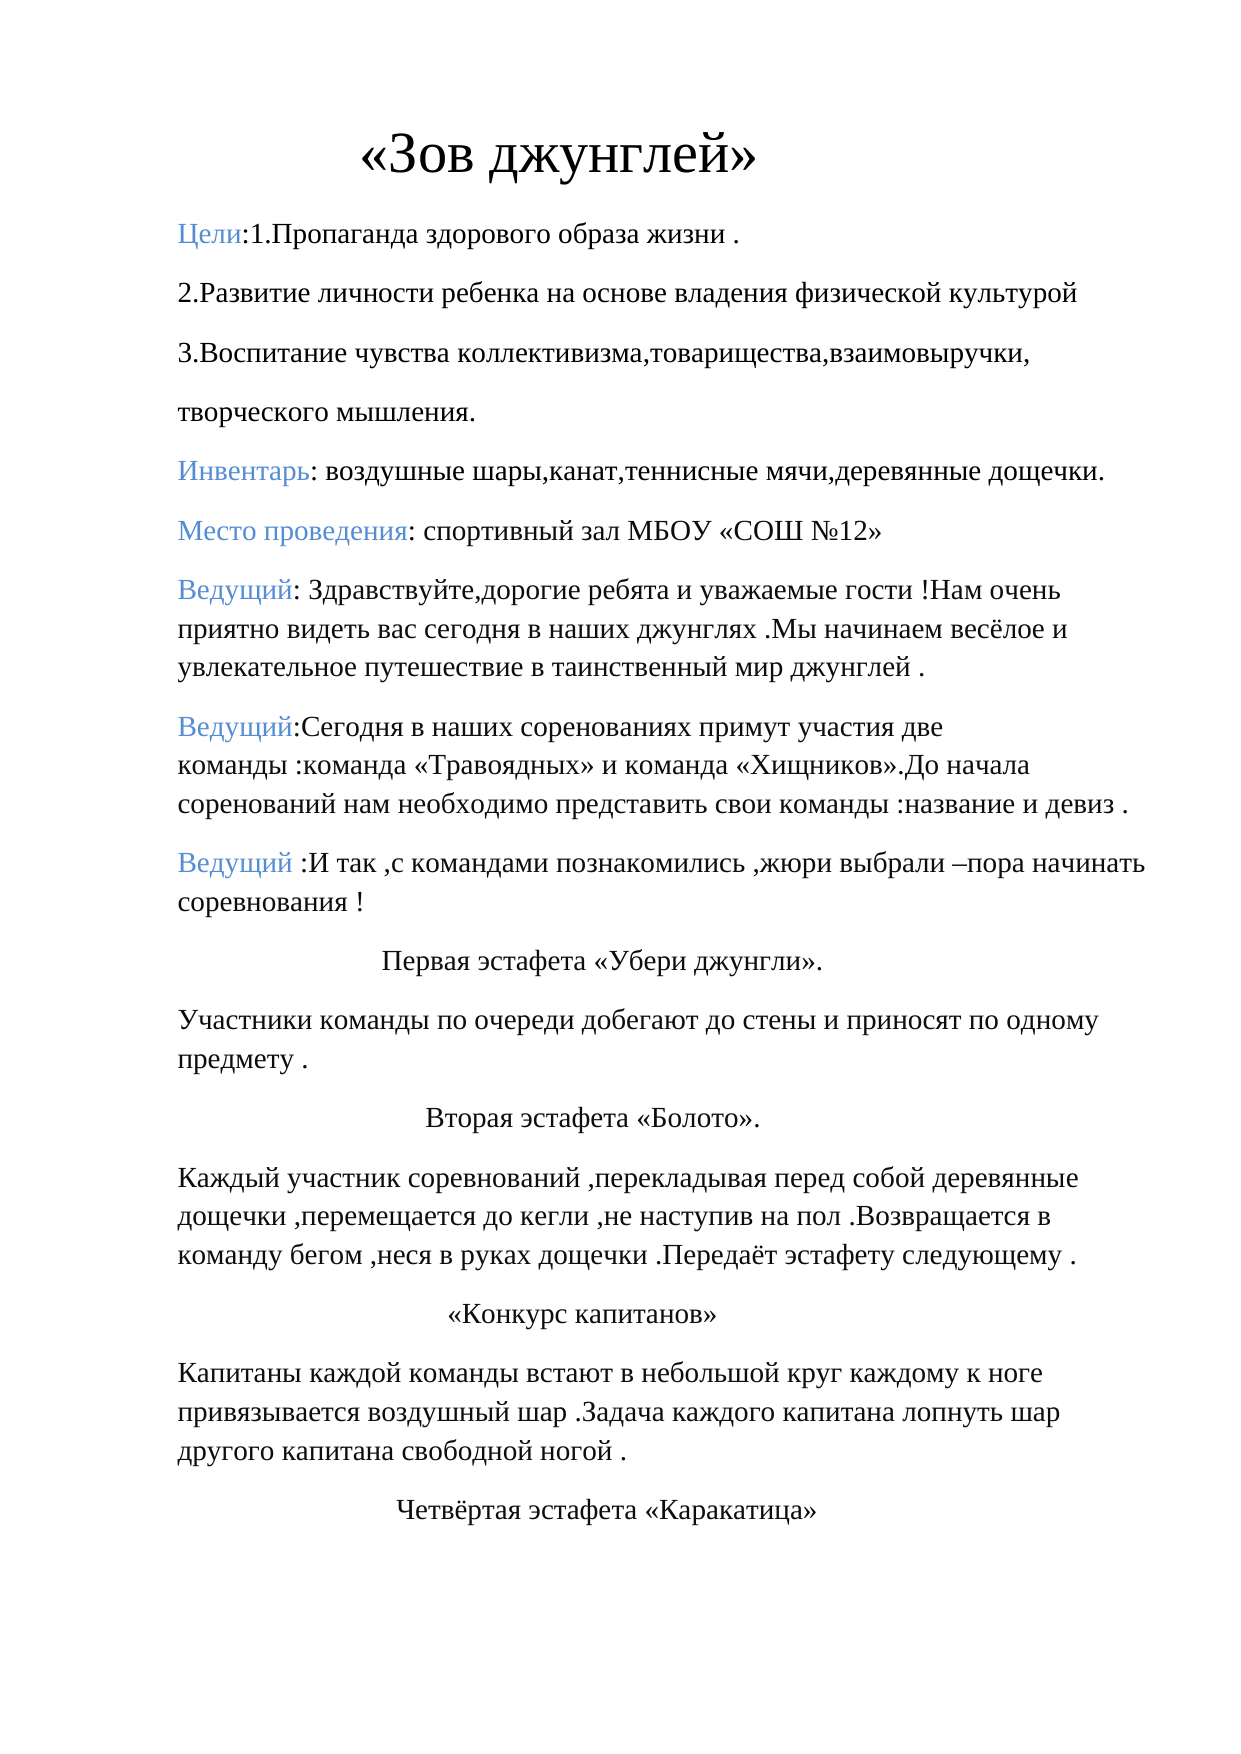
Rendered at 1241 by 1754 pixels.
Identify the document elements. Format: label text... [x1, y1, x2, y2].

text Инвентарь: воздушные шары,канат,теннисные мячи,деревянные дощечки. [177, 453, 1152, 487]
text творческого мышления. [177, 394, 1152, 428]
text Участники команды по очереди добегают до стены и приносят по одному предмету . [177, 1002, 1152, 1074]
text 3.Воспитание чувства коллективизма,товарищества,взаимовыручки, [177, 335, 1152, 368]
text Четвёртая эстафета «Каракатица» [177, 1492, 1152, 1526]
text Первая эстафета «Убери джунгли». [177, 943, 1152, 977]
text Каждый участник соревнований ,перекладывая перед собой деревянные дощечки ,перемещается до кегли ,не наступив на пол .Возвращается в команду бегом ,неся в руках дощечки .Передаёт эстафету следующему . [177, 1160, 1152, 1270]
text Место проведения: спортивный зал МБОУ «СОШ №12» [177, 513, 1152, 546]
text Ведущий: Здравствуйте,дорогие ребята и уважаемые гости !Нам очень приятно видеть вас сегодня в наших джунглях .Мы начинаем весёлое и увлекательное путешествие в таинственный мир джунглей . [177, 572, 1152, 683]
text Ведущий :И так ,с командами познакомились ,жюри выбрали –пора начинать соревнования ! [177, 845, 1152, 917]
text Ведущий:Сегодня в наших соренованиях примут участия две команды :команда «Травоядных» и команда «Хищников».До начала соренований нам необходимо представить свои команды :название и девиз . [177, 709, 1152, 819]
text «Конкурс капитанов» [177, 1296, 1152, 1330]
text Капитаны каждой команды встают в небольшой круг каждому к ноге привязывается воздушный шар .Задача каждого капитана лопнуть шар другого капитана свободной ногой . [177, 1356, 1152, 1466]
text Вторая эстафета «Болото». [177, 1100, 1152, 1134]
text «Зов джунглей» [177, 118, 1152, 185]
text 2.Развитие личности ребенка на основе владения физической культурой [177, 275, 1152, 309]
text Цели:1.Пропаганда здорового образа жизни . [177, 216, 1152, 249]
